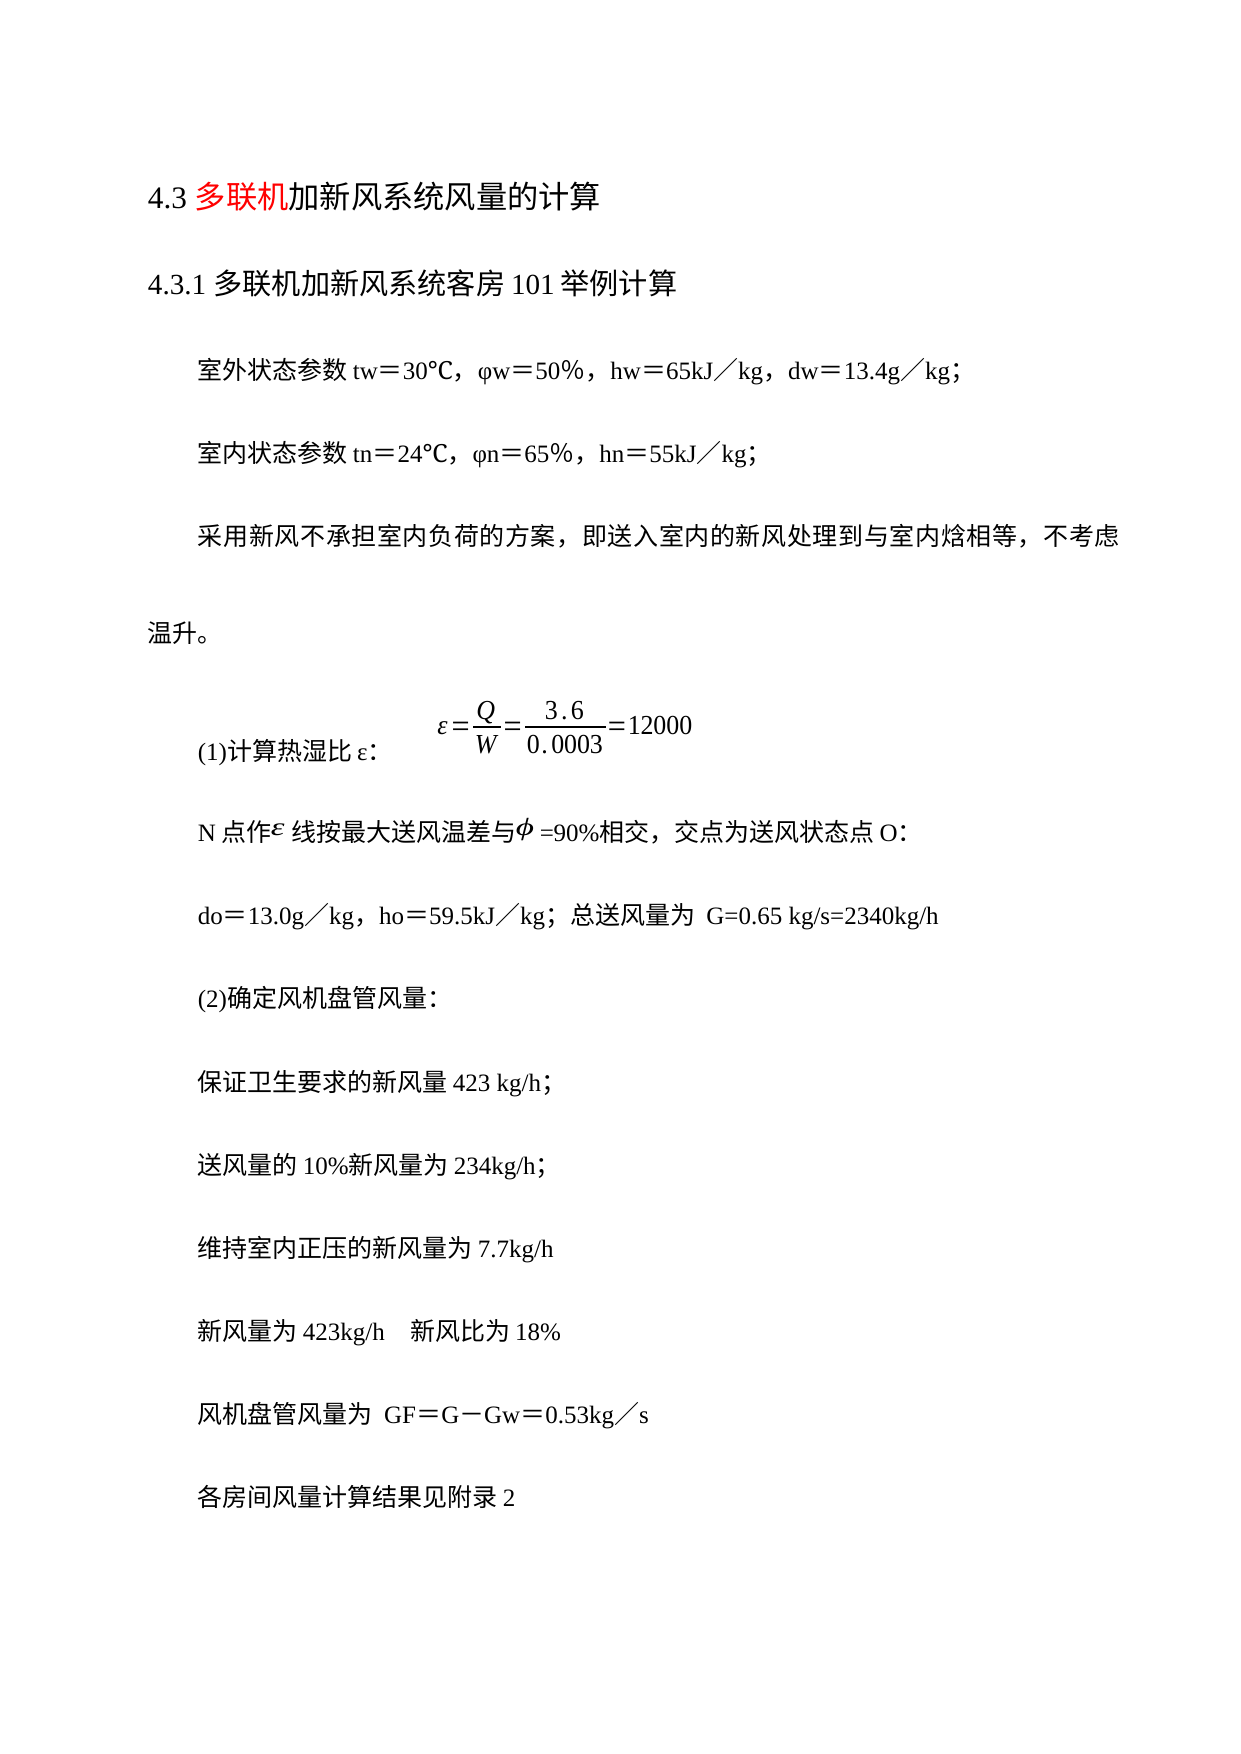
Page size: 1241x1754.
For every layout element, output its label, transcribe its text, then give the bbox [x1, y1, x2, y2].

text 送风量的10%新风量为234kg/h； [148, 1131, 1122, 1196]
text 采用新风不承担室内负荷的方案，即送入室内的新风处理到与室内焓相等，不考虑温升。 [148, 502, 1122, 664]
text do＝13.0g／kg，ho＝59.5kJ／kg；总送风量为 G=0.65 kg/s=2340kg/h [148, 881, 1122, 946]
text 维持室内正压的新风量为7.7kg/h [148, 1214, 1122, 1279]
text (2)确定风机盘管风量： [148, 964, 1122, 1029]
text 保证卫生要求的新风量423 kg/h； [148, 1048, 1122, 1113]
text 新风量为423kg/h 新风比为18% [148, 1297, 1122, 1362]
text (1)计算热湿比ε： [148, 683, 1122, 780]
text N点作线按最大送风温差与=90%相交，交点为送风状态点O： [148, 798, 1122, 863]
text 室内状态参数tn＝24℃，φn＝65％，hn＝55kJ／kg； [148, 419, 1122, 484]
text 4.3 多联机加新风系统风量的计算 [148, 162, 1122, 227]
text 室外状态参数tw＝30℃，φw＝50％，hw＝65kJ／kg，dw＝13.4g／kg； [148, 336, 1122, 401]
text 各房间风量计算结果见附录2 [148, 1463, 1122, 1528]
text 4.3.1 多联机加新风系统客房101举例计算 [148, 249, 1122, 314]
text 风机盘管风量为 GF＝G－Gw＝0.53kg／s [148, 1380, 1122, 1445]
